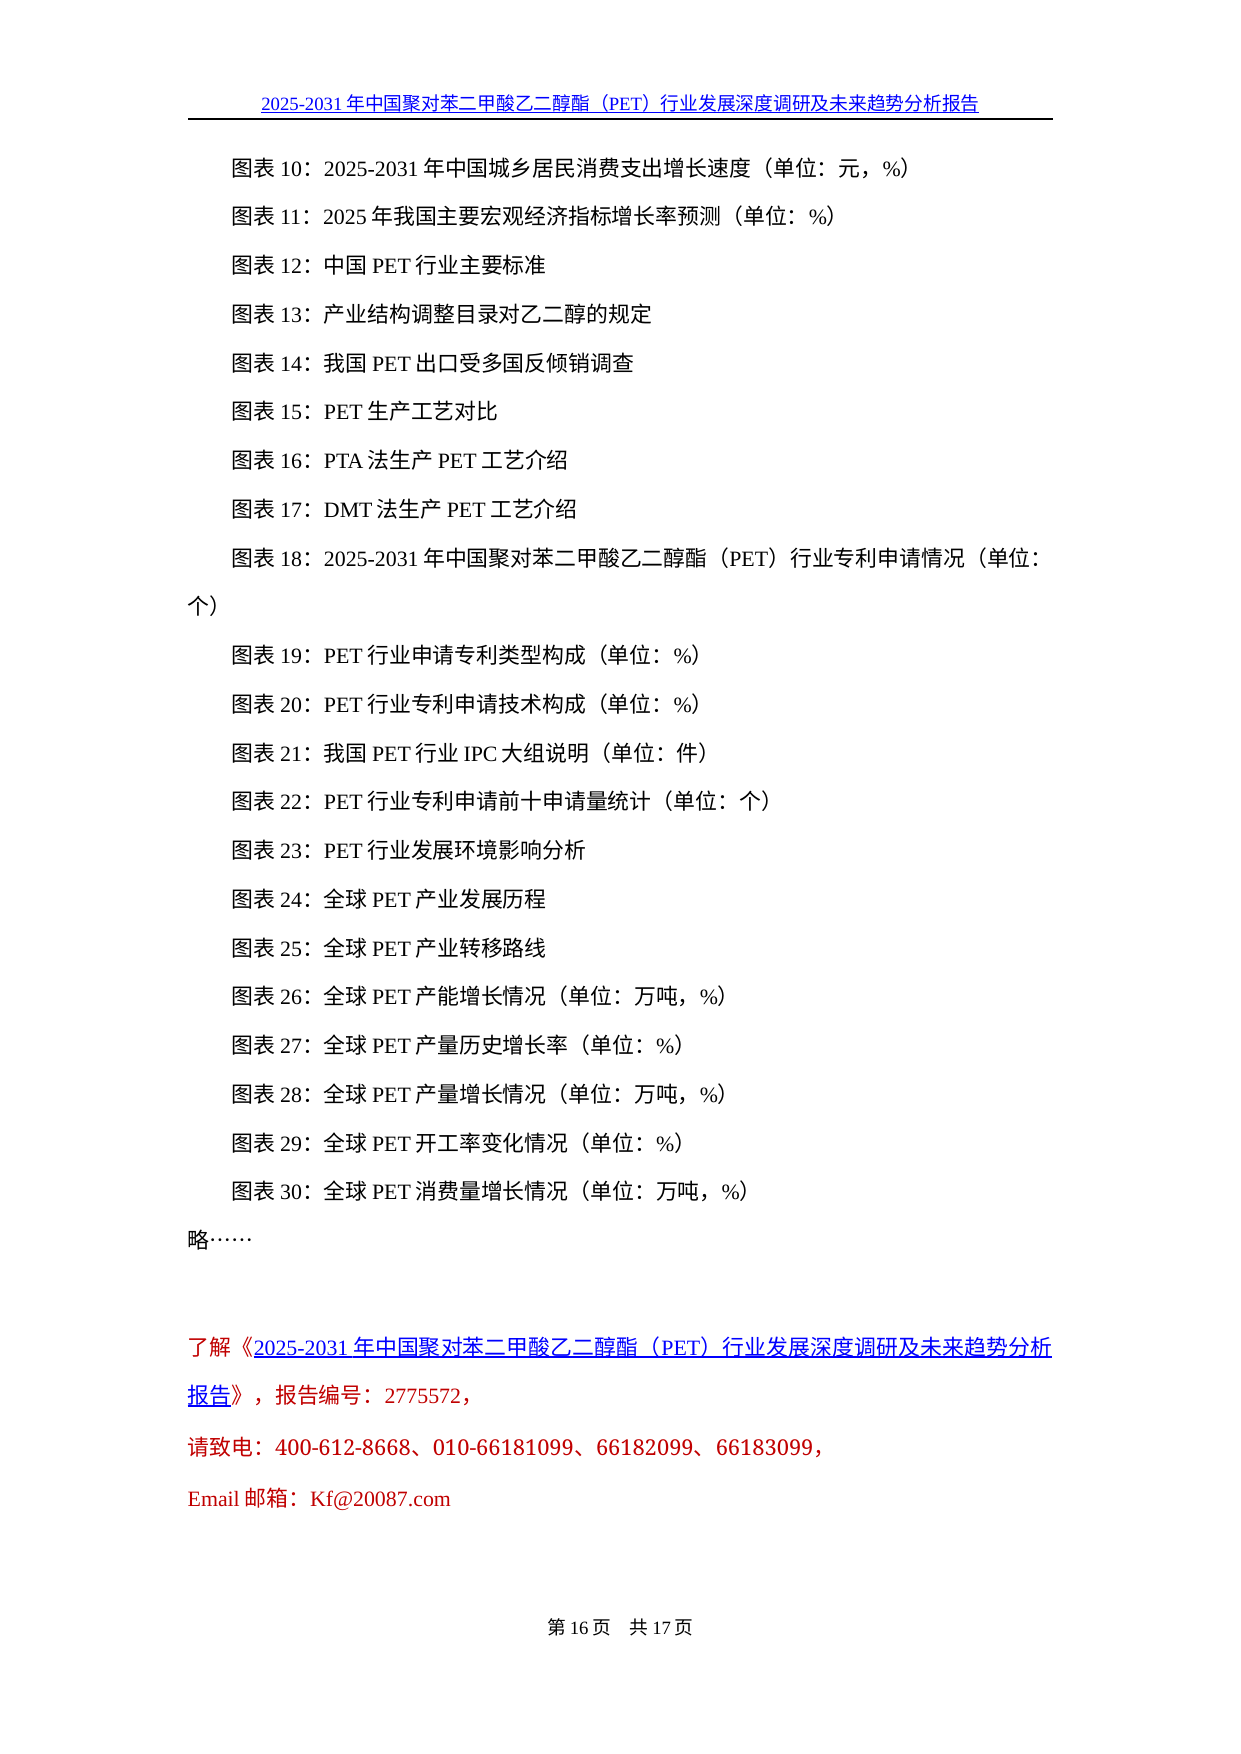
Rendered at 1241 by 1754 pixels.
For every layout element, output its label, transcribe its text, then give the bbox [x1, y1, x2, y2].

text 了解《2025-2031年中国聚对苯二甲酸乙二醇酯（PET）行业发展深度调研及未来趋势分析报告》，报告编号：2775572， [187, 1329, 1053, 1410]
text Email邮箱：Kf@20087.com [187, 1481, 1053, 1513]
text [187, 150, 1053, 1255]
text 请致电：400-612-8668、010-66181099、66182099、66183099， [187, 1429, 1053, 1462]
